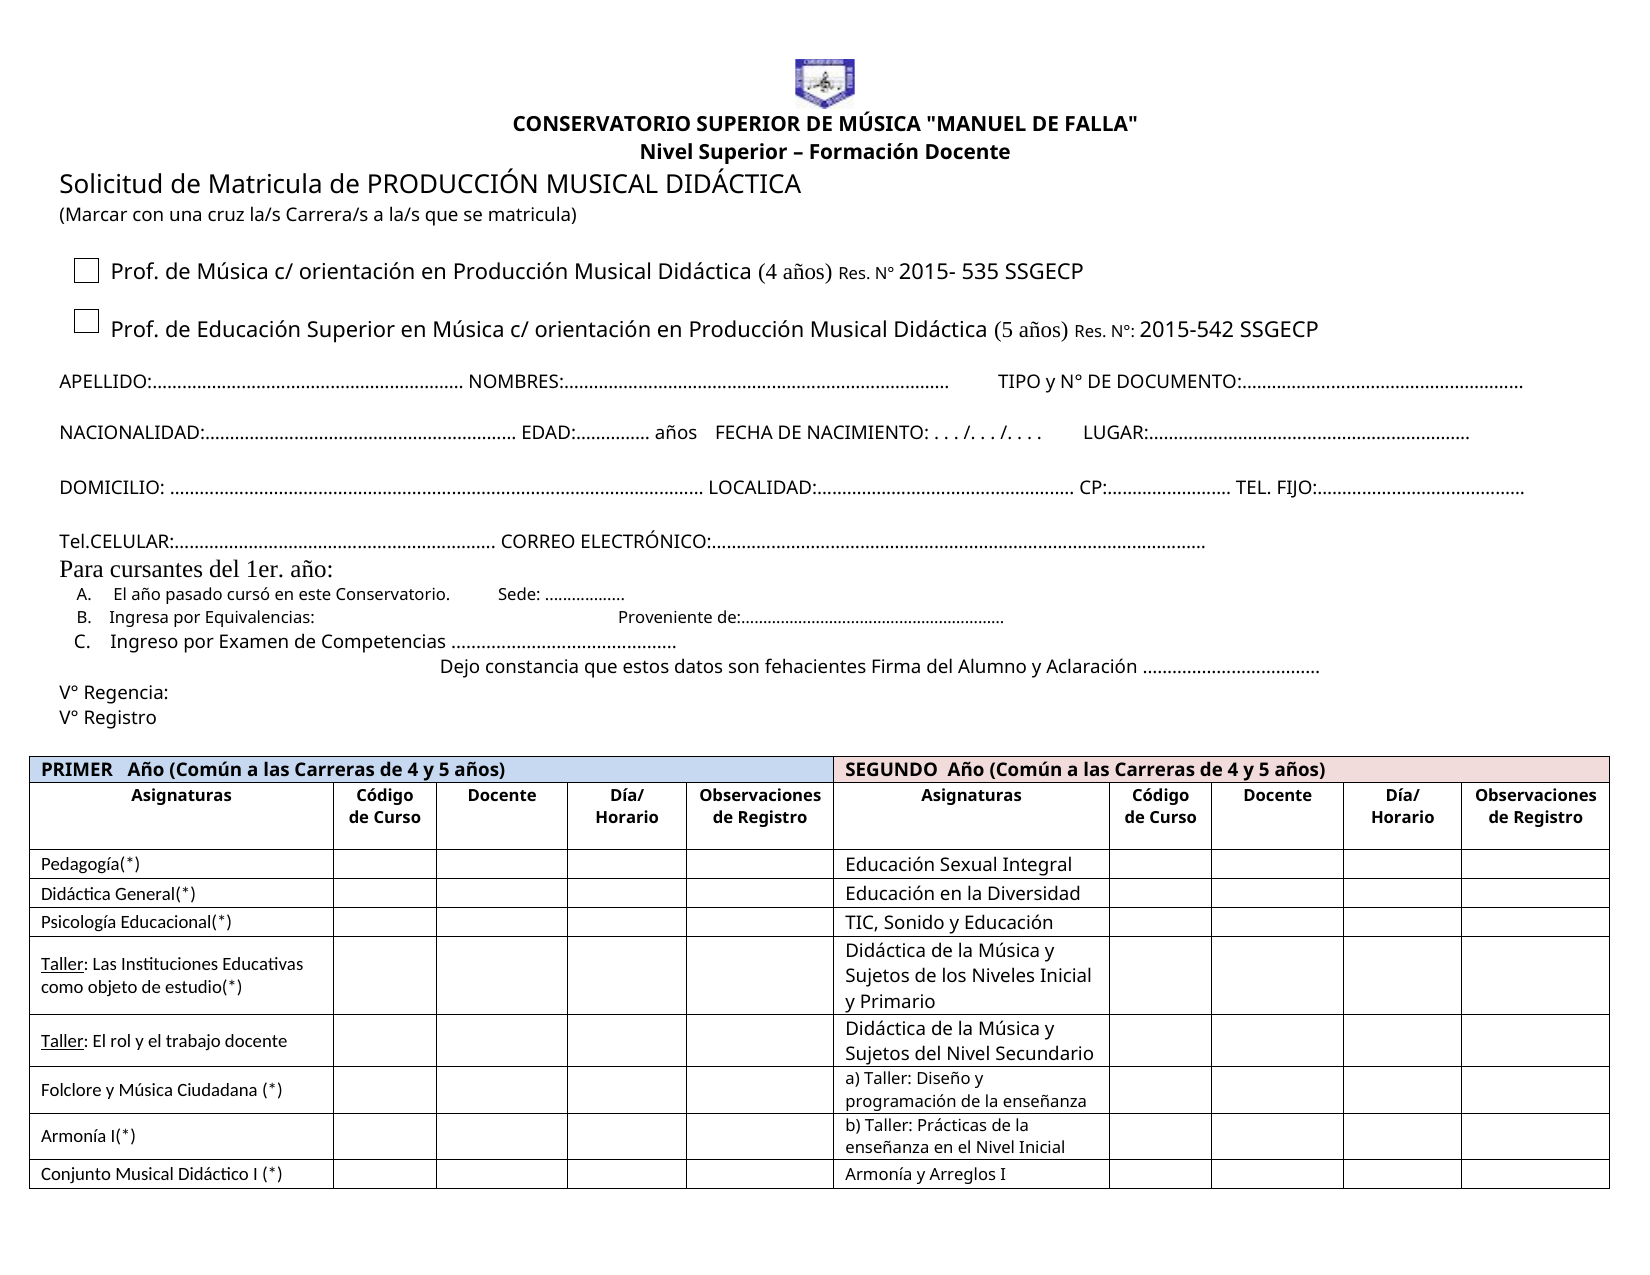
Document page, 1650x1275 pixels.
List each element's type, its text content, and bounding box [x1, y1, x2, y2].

table_cell [437, 1067, 567, 1112]
table_cell [437, 937, 567, 1014]
table_cell [1462, 937, 1609, 1014]
table_cell [1344, 937, 1461, 1014]
table_cell [1344, 850, 1461, 878]
table_cell [334, 879, 436, 907]
table_cell [568, 908, 686, 936]
table_cell [1110, 1114, 1211, 1159]
table_cell [334, 1067, 436, 1112]
text Tel.CELULAR:……………………………….………………………. CORREO ELECTRÓNICO:………………………………………………………………….…………………… [59, 528, 1591, 554]
text V° Registro [59, 705, 1591, 730]
table_cell [1344, 1015, 1461, 1066]
table_cell [687, 908, 833, 936]
table_cell [437, 908, 567, 936]
table_cell Taller: El rol y el trabajo docente [30, 1015, 333, 1066]
table_cell Docente [1212, 783, 1343, 849]
table_cell [1110, 1160, 1211, 1188]
table_cell [1462, 1015, 1609, 1066]
table_cell [1462, 850, 1609, 878]
table_cell Didáctica General(*) [30, 879, 333, 907]
text DOMICILIO: ……………………………………………………………………………………………… LOCALIDAD:…………………..…………………….…. CP:……………………. TEL. FIJO:…………………………………… [59, 474, 1591, 500]
table_cell [437, 879, 567, 907]
table_cell Armonía I(*) [30, 1114, 333, 1159]
table_cell [1344, 879, 1461, 907]
table_cell [1212, 908, 1343, 936]
table_cell Día/Horario [1344, 783, 1461, 849]
table_cell b) Taller: Prácticas de la enseñanza en el Nivel Inicial [834, 1114, 1109, 1159]
table_cell [1212, 1015, 1343, 1066]
table_cell [1462, 1067, 1609, 1112]
table_cell [437, 850, 567, 878]
table_cell Asignaturas [30, 783, 333, 849]
table_cell Día/Horario [568, 783, 686, 849]
table_cell [1462, 1114, 1609, 1159]
table_cell Folclore y Música Ciudadana (*) [30, 1067, 333, 1112]
table_cell Didáctica de la Música y Sujetos de los Niveles Inicial y Primario [834, 937, 1109, 1014]
text Prof. de Música c/ orientación en Producción Musical Didáctica (4 años) Res. N° 2015- 535 SSGECP [59, 256, 1591, 286]
table_cell [568, 1160, 686, 1188]
table_cell Observaciones de Registro [1462, 783, 1609, 849]
table_cell [334, 1015, 436, 1066]
table_cell Asignaturas [834, 783, 1109, 849]
table_cell [568, 1114, 686, 1159]
text A. El año pasado cursó en este Conservatorio. Sede: .................. [59, 583, 1591, 605]
table_cell Observaciones de Registro [687, 783, 833, 849]
text (Marcar con una cruz la/s Carrera/s a la/s que se matricula) [59, 201, 1591, 227]
text Para cursantes del 1er. año: [59, 554, 1591, 583]
table_cell [687, 1015, 833, 1066]
table_cell [687, 937, 833, 1014]
table_cell [437, 1114, 567, 1159]
picture [795, 59, 855, 109]
table_cell [687, 1160, 833, 1188]
table_cell [568, 1015, 686, 1066]
table_cell Educación Sexual Integral [834, 850, 1109, 878]
table_cell Armonía y Arreglos I [834, 1160, 1109, 1188]
table_cell [568, 1067, 686, 1112]
table_cell [1344, 908, 1461, 936]
table_cell [568, 879, 686, 907]
text Prof. de Educación Superior en Música c/ orientación en Producción Musical Didáctica (5 años) Res. N°: 2015-542 SSGECP [59, 313, 1591, 343]
table_cell [1110, 937, 1211, 1014]
table_cell [334, 937, 436, 1014]
text Nivel Superior – Formación Docente [59, 137, 1591, 166]
table_cell Psicología Educacional(*) [30, 908, 333, 936]
table_cell Educación en la Diversidad [834, 879, 1109, 907]
table_cell [1212, 879, 1343, 907]
table_cell [1212, 937, 1343, 1014]
table_cell [1110, 850, 1211, 878]
table_cell [687, 850, 833, 878]
table_cell [687, 1067, 833, 1112]
text NACIONALIDAD:……………………………………………………… EDAD:…………… años FECHA DE NACIMIENTO: . . . /. . . /. . . . LUGAR:………………….……………………………………. [59, 420, 1591, 445]
table_cell [334, 908, 436, 936]
table_cell [437, 1015, 567, 1066]
table_cell [687, 1114, 833, 1159]
table_cell [437, 1160, 567, 1188]
table_cell [1344, 1160, 1461, 1188]
table_cell [1110, 1067, 1211, 1112]
text V° Regencia: [59, 679, 1591, 705]
table_cell [1462, 879, 1609, 907]
table_cell [1110, 1015, 1211, 1066]
table_cell [334, 1114, 436, 1159]
table_cell a) Taller: Diseño y programación de la enseñanza [834, 1067, 1109, 1112]
table_cell [1212, 1114, 1343, 1159]
table_cell [1110, 879, 1211, 907]
text Dejo constancia que estos datos son fehacientes Firma del Alumno y Aclaración ……………………………… [59, 654, 1591, 679]
table_cell [334, 1160, 436, 1188]
table_cell [1110, 908, 1211, 936]
text C. Ingreso por Examen de Competencias ............................................. [59, 628, 1591, 654]
table_cell Didáctica de la Música y Sujetos del Nivel Secundario [834, 1015, 1109, 1066]
text Solicitud de Matricula de PRODUCCIÓN MUSICAL DIDÁCTICA [59, 166, 1591, 201]
table_cell Taller: Las Instituciones Educativas como objeto de estudio(*) [30, 937, 333, 1014]
table_cell Pedagogía(*) [30, 850, 333, 878]
table_cell [334, 850, 436, 878]
text B. Ingresa por Equivalencias: Proveniente de:…………………………………………………… [59, 605, 1591, 628]
table_cell [1212, 1067, 1343, 1112]
table_cell [1344, 1067, 1461, 1112]
table_cell Docente [437, 783, 567, 849]
table_cell [1462, 1160, 1609, 1188]
text APELLIDO:……………………………………………………… NOMBRES:…………………………………………………………………… TIPO y N° DE DOCUMENTO:………………………………………………… [59, 369, 1591, 394]
table_cell TIC, Sonido y Educación [834, 908, 1109, 936]
table_cell Código de Curso [1110, 783, 1211, 849]
table_cell Código de Curso [334, 783, 436, 849]
table_cell [1462, 908, 1609, 936]
table_cell [1212, 850, 1343, 878]
table_cell [1344, 1114, 1461, 1159]
table_cell [568, 937, 686, 1014]
table_cell [687, 879, 833, 907]
table_cell [1212, 1160, 1343, 1188]
table_cell [568, 850, 686, 878]
text CONSERVATORIO SUPERIOR DE MÚSICA "MANUEL DE FALLA" [59, 109, 1591, 137]
table_header PRIMER Año (Común a las Carreras de 4 y 5 años) [30, 757, 833, 782]
table_header SEGUNDO Año (Común a las Carreras de 4 y 5 años) [834, 757, 1609, 782]
table_cell Conjunto Musical Didáctico I (*) [30, 1160, 333, 1188]
